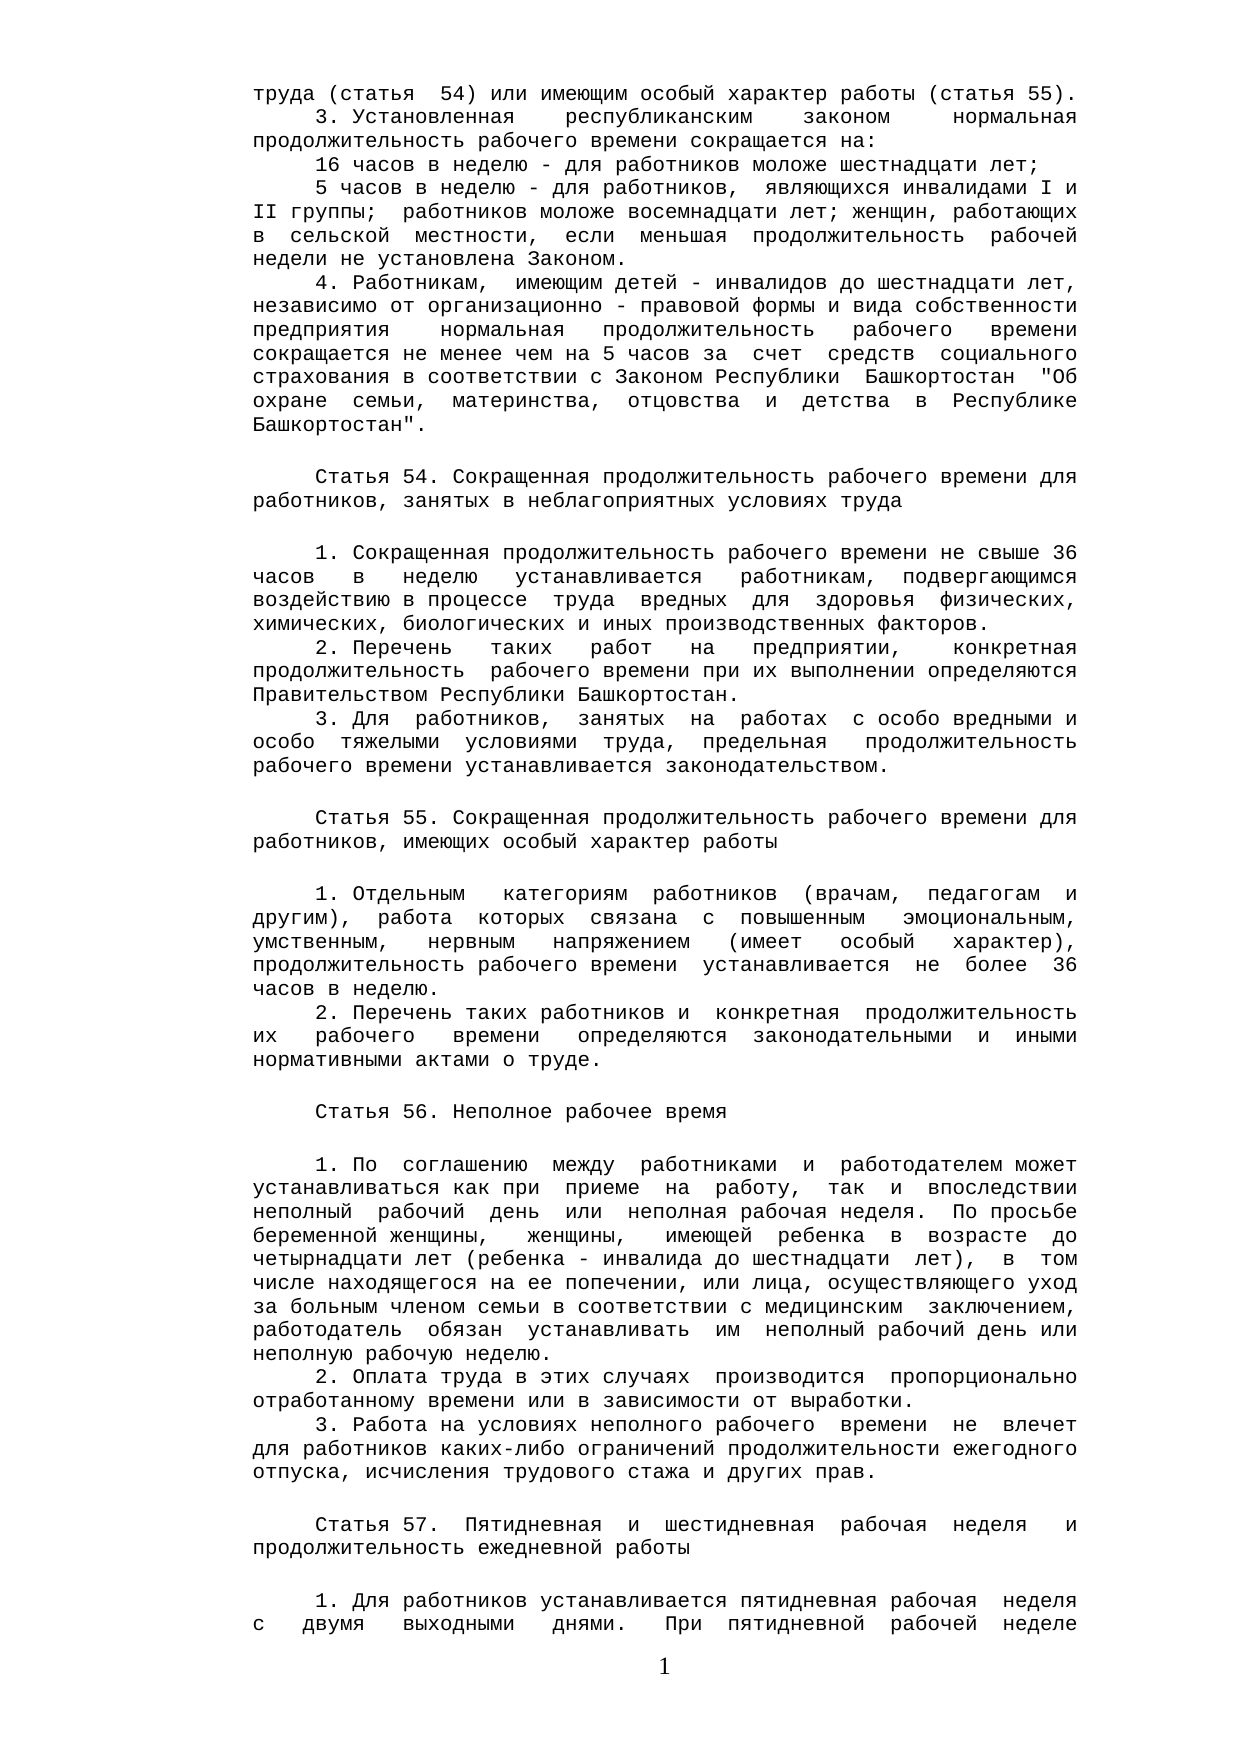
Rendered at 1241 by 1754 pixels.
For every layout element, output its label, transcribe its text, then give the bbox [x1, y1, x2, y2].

text II группы; работников моложе восемнадцати лет; женщин, работающих [177, 201, 1152, 224]
text продолжительность рабочего времени устанавливается не более 36 [177, 954, 1152, 978]
text 5 часов в неделю - для работников, являющихся инвалидами I и [177, 177, 1152, 201]
text 1. Сокращенная продолжительность рабочего времени не свыше 36 [177, 542, 1152, 566]
text 3. Для работников, занятых на работах с особо вредными и [177, 708, 1152, 731]
text 3. Установленная республиканским законом нормальная [177, 106, 1152, 130]
text часов в неделю. [177, 978, 1152, 1002]
text устанавливаться как при приеме на работу, так и впоследствии [177, 1177, 1152, 1201]
text недели не установлена Законом. [177, 248, 1152, 272]
text четырнадцати лет (ребенка - инвалида до шестнадцати лет), в том [177, 1248, 1152, 1272]
text работодатель обязан устанавливать им неполный рабочий день или [177, 1319, 1152, 1343]
text рабочего времени устанавливается законодательством. [177, 755, 1152, 779]
text 2. Перечень таких работников и конкретная продолжительность [177, 1002, 1152, 1025]
text 3. Работа на условиях неполного рабочего времени не влечет [177, 1414, 1152, 1437]
text Статья 57. Пятидневная и шестидневная рабочая неделя и [177, 1513, 1152, 1537]
text отпуска, исчисления трудового стажа и других прав. [177, 1461, 1152, 1485]
text неполный рабочий день или неполная рабочая неделя. По просьбе [177, 1201, 1152, 1225]
text химических, биологических и иных производственных факторов. [177, 613, 1152, 637]
text умственным, нервным напряжением (имеет особый характер), [177, 931, 1152, 954]
text 1. Для работников устанавливается пятидневная рабочая неделя [177, 1589, 1152, 1613]
text независимо от организационно - правовой формы и вида собственности [177, 296, 1152, 319]
text другим), работа которых связана с повышенным эмоциональным, [177, 907, 1152, 931]
text для работников каких-либо ограничений продолжительности ежегодного [177, 1437, 1152, 1461]
text часов в неделю устанавливается работникам, подвергающимся [177, 566, 1152, 589]
text числе находящегося на ее попечении, или лица, осуществляющего уход [177, 1272, 1152, 1296]
text труда (статья 54) или имеющим особый характер работы (статья 55). [177, 83, 1152, 106]
text сокращается не менее чем на 5 часов за счет средств социального [177, 343, 1152, 366]
text Статья 55. Сокращенная продолжительность рабочего времени для [177, 807, 1152, 831]
text работников, имеющих особый характер работы [177, 831, 1152, 855]
text страхования в соответствии с Законом Республики Башкортостан "Об [177, 366, 1152, 390]
text Башкортостан". [177, 414, 1152, 437]
text отработанному времени или в зависимости от выработки. [177, 1390, 1152, 1414]
text с двумя выходными днями. При пятидневной рабочей неделе [177, 1613, 1152, 1637]
text 2. Перечень таких работ на предприятии, конкретная [177, 637, 1152, 660]
text работников, занятых в неблагоприятных условиях труда [177, 490, 1152, 513]
text Статья 54. Сокращенная продолжительность рабочего времени для [177, 466, 1152, 490]
text охране семьи, материнства, отцовства и детства в Республике [177, 390, 1152, 414]
text 2. Оплата труда в этих случаях производится пропорционально [177, 1367, 1152, 1390]
text 16 часов в неделю - для работников моложе шестнадцати лет; [177, 154, 1152, 177]
text в сельской местности, если меньшая продолжительность рабочей [177, 224, 1152, 248]
text неполную рабочую неделю. [177, 1343, 1152, 1367]
text 4. Работникам, имеющим детей - инвалидов до шестнадцати лет, [177, 272, 1152, 296]
text продолжительность ежедневной работы [177, 1537, 1152, 1561]
text воздействию в процессе труда вредных для здоровья физических, [177, 589, 1152, 613]
text продолжительность рабочего времени сокращается на: [177, 130, 1152, 154]
text 1. По соглашению между работниками и работодателем может [177, 1154, 1152, 1177]
text Статья 56. Неполное рабочее время [177, 1101, 1152, 1125]
text 1. Отдельным категориям работников (врачам, педагогам и [177, 883, 1152, 907]
text их рабочего времени определяются законодательными и иными [177, 1025, 1152, 1049]
text особо тяжелыми условиями труда, предельная продолжительность [177, 731, 1152, 755]
text предприятия нормальная продолжительность рабочего времени [177, 319, 1152, 343]
text нормативными актами о труде. [177, 1049, 1152, 1073]
text Правительством Республики Башкортостан. [177, 684, 1152, 708]
text за больным членом семьи в соответствии с медицинским заключением, [177, 1296, 1152, 1319]
text беременной женщины, женщины, имеющей ребенка в возрасте до [177, 1225, 1152, 1248]
text продолжительность рабочего времени при их выполнении определяются [177, 660, 1152, 684]
